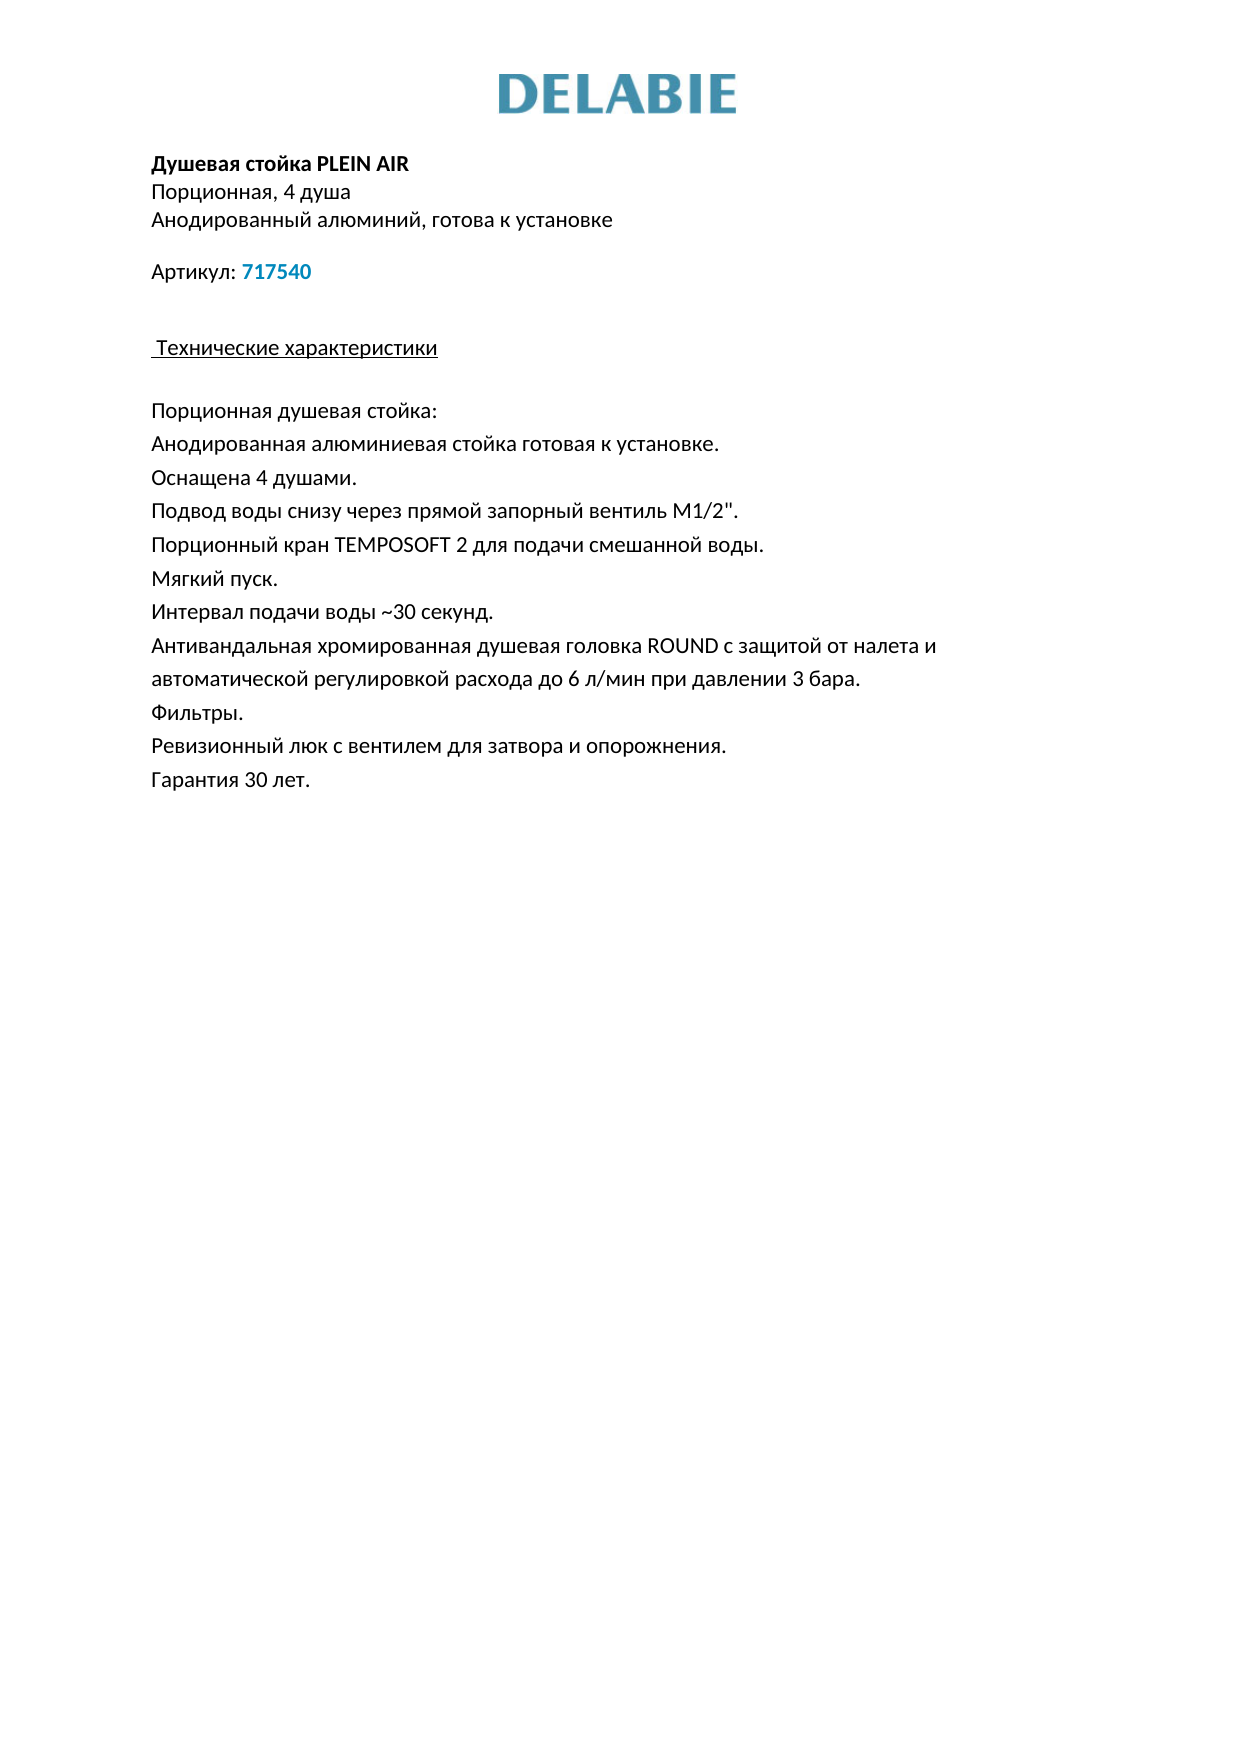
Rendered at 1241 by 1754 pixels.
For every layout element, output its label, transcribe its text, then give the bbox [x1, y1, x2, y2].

text Фильтры. [151, 698, 1084, 726]
text Подвод воды снизу через прямой запорный вентиль M1/2". [151, 497, 1084, 525]
text Оснащена 4 душами. [151, 463, 1084, 491]
text Интервал подачи воды ~30 секунд. [151, 597, 1084, 625]
text Мягкий пуск. [151, 564, 1084, 592]
text Порционный кран TEMPOSOFT 2 для подачи смешанной воды. [151, 530, 1084, 558]
picture [497, 74, 738, 114]
text Душевая стойка PLEIN AIR [151, 149, 1084, 177]
text Анодированный алюминий, готова к установке [151, 205, 1084, 233]
text Порционная, 4 душа [151, 177, 1084, 205]
text Антивандальная хромированная душевая головка ROUND с защитой от налета и автоматической регулировкой расхода до 6 л/мин при давлении 3 бара. [151, 631, 1084, 692]
text Технические характеристики [151, 333, 1084, 361]
text Ревизионный люк с вентилем для затвора и опорожнения. [151, 731, 1084, 759]
text Гарантия 30 лет. [151, 765, 1084, 793]
text Порционная душевая стойка: [151, 396, 1084, 424]
text Анодированная алюминиевая стойка готовая к установке. [151, 429, 1084, 458]
text Артикул: 717540 [151, 257, 1084, 285]
